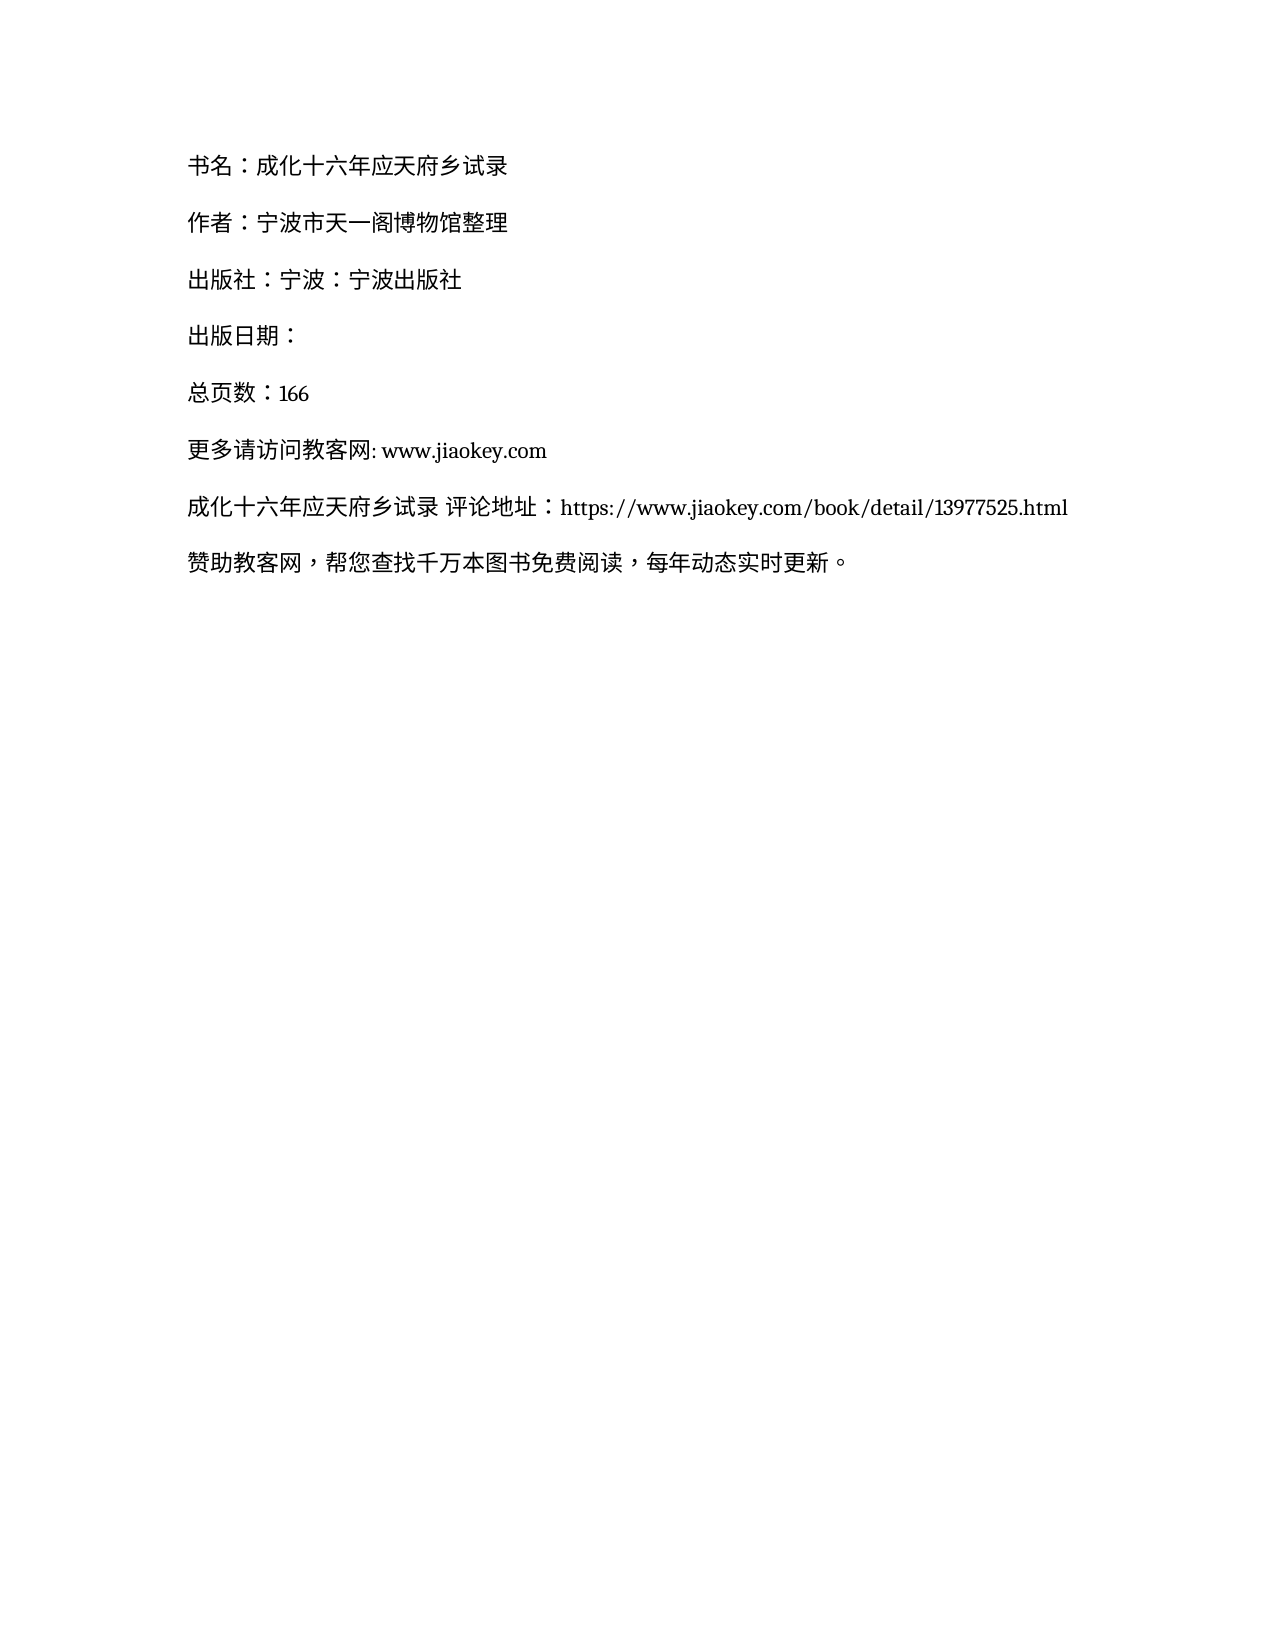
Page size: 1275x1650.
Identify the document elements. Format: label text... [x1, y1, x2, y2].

text 赞助教客网，帮您查找千万本图书免费阅读，每年动态实时更新。 [187, 547, 1087, 579]
text 更多请访问教客网: www.jiaokey.com [187, 434, 1087, 465]
text 出版日期： [187, 320, 1087, 352]
text 总页数：166 [187, 377, 1087, 408]
text 成化十六年应天府乡试录 评论地址：https://www.jiaokey.com/book/detail/13977525.html [187, 491, 1087, 522]
text 出版社：宁波：宁波出版社 [187, 263, 1087, 295]
text 作者：宁波市天一阁博物馆整理 [187, 207, 1087, 238]
text 书名：成化十六年应天府乡试录 [187, 150, 1087, 181]
